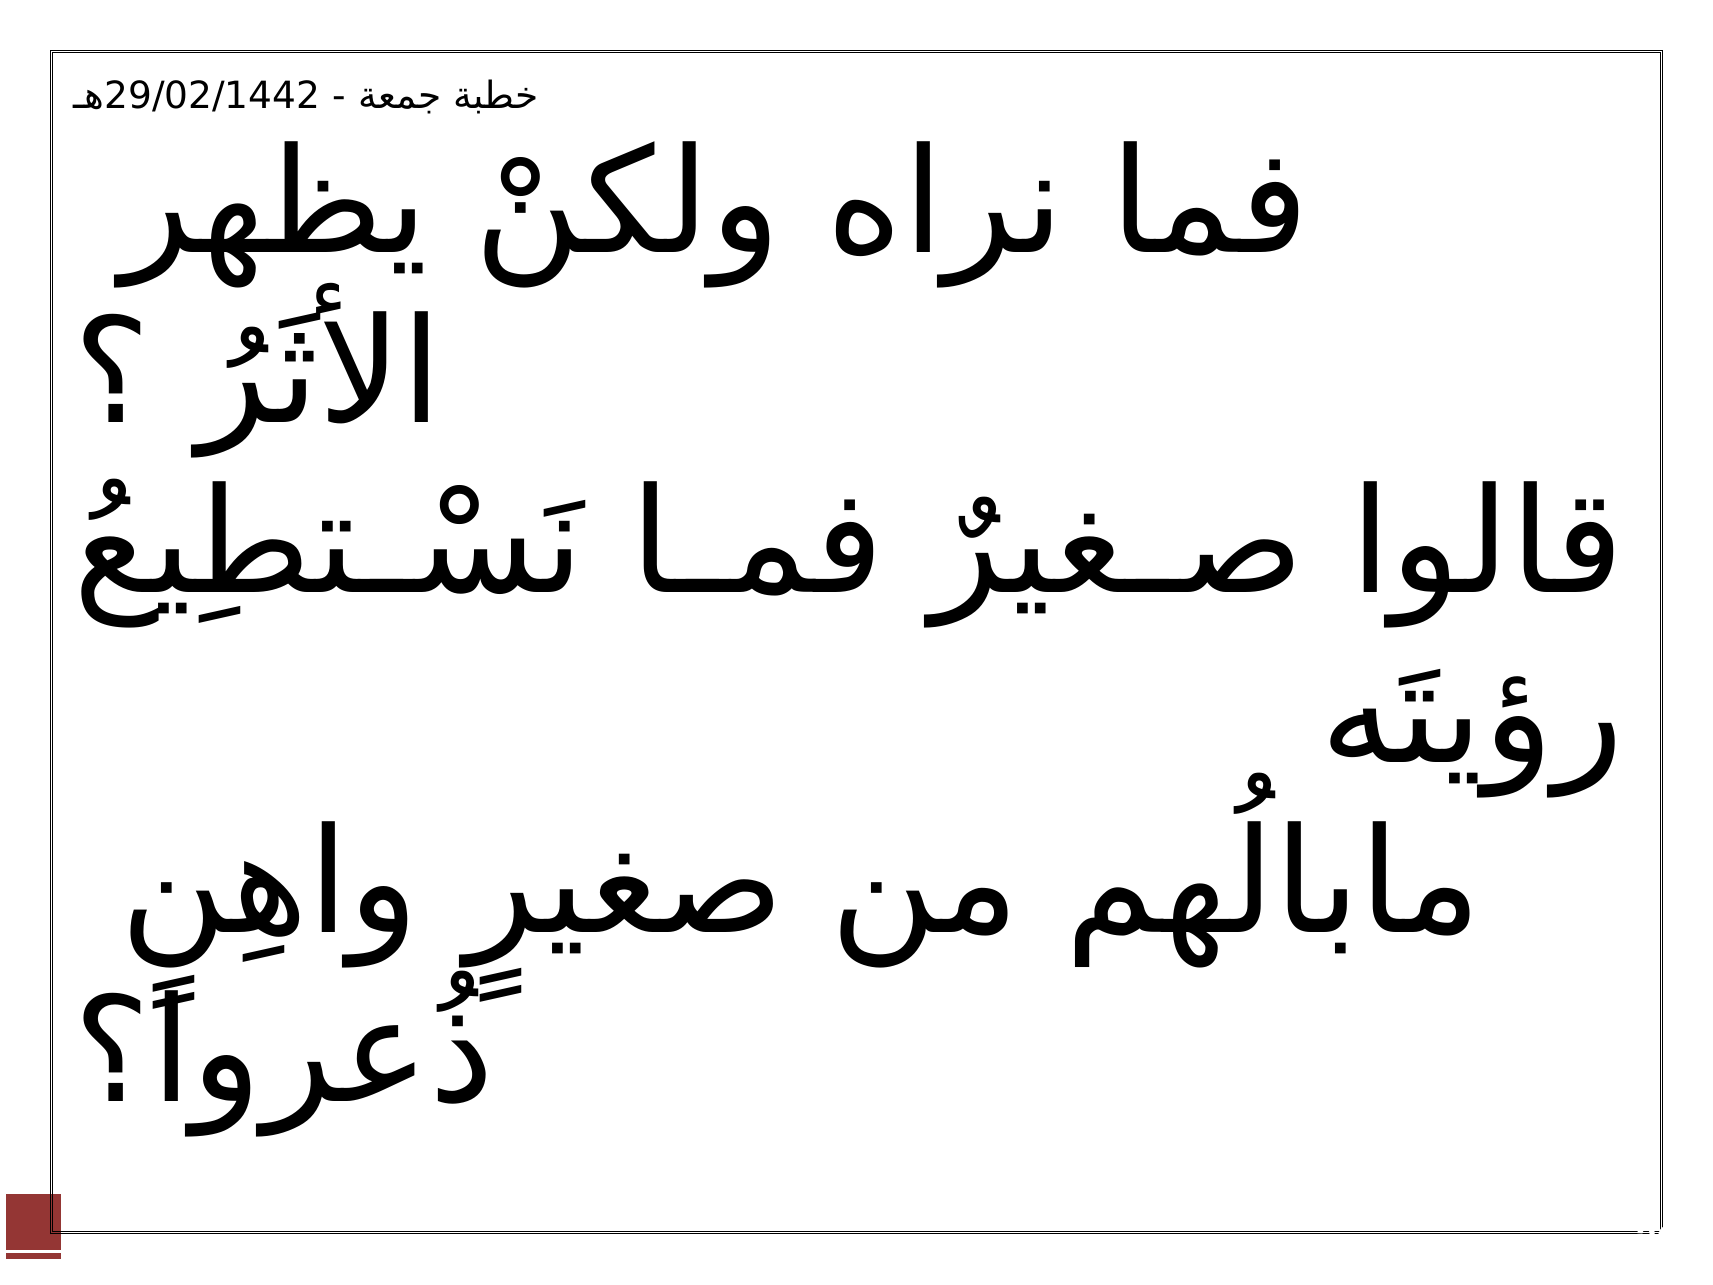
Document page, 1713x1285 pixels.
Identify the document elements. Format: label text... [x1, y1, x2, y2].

text قالوا صغيرٌ فما نَسْتطِيعُ رؤيتَه [74, 457, 1624, 797]
text فما نراه ولكنْ يظهر الأثَرُ ؟ [74, 117, 1624, 457]
text مابالُهم من صغيرٍ واهِنٍ ذُعروا؟ [74, 797, 1624, 1136]
